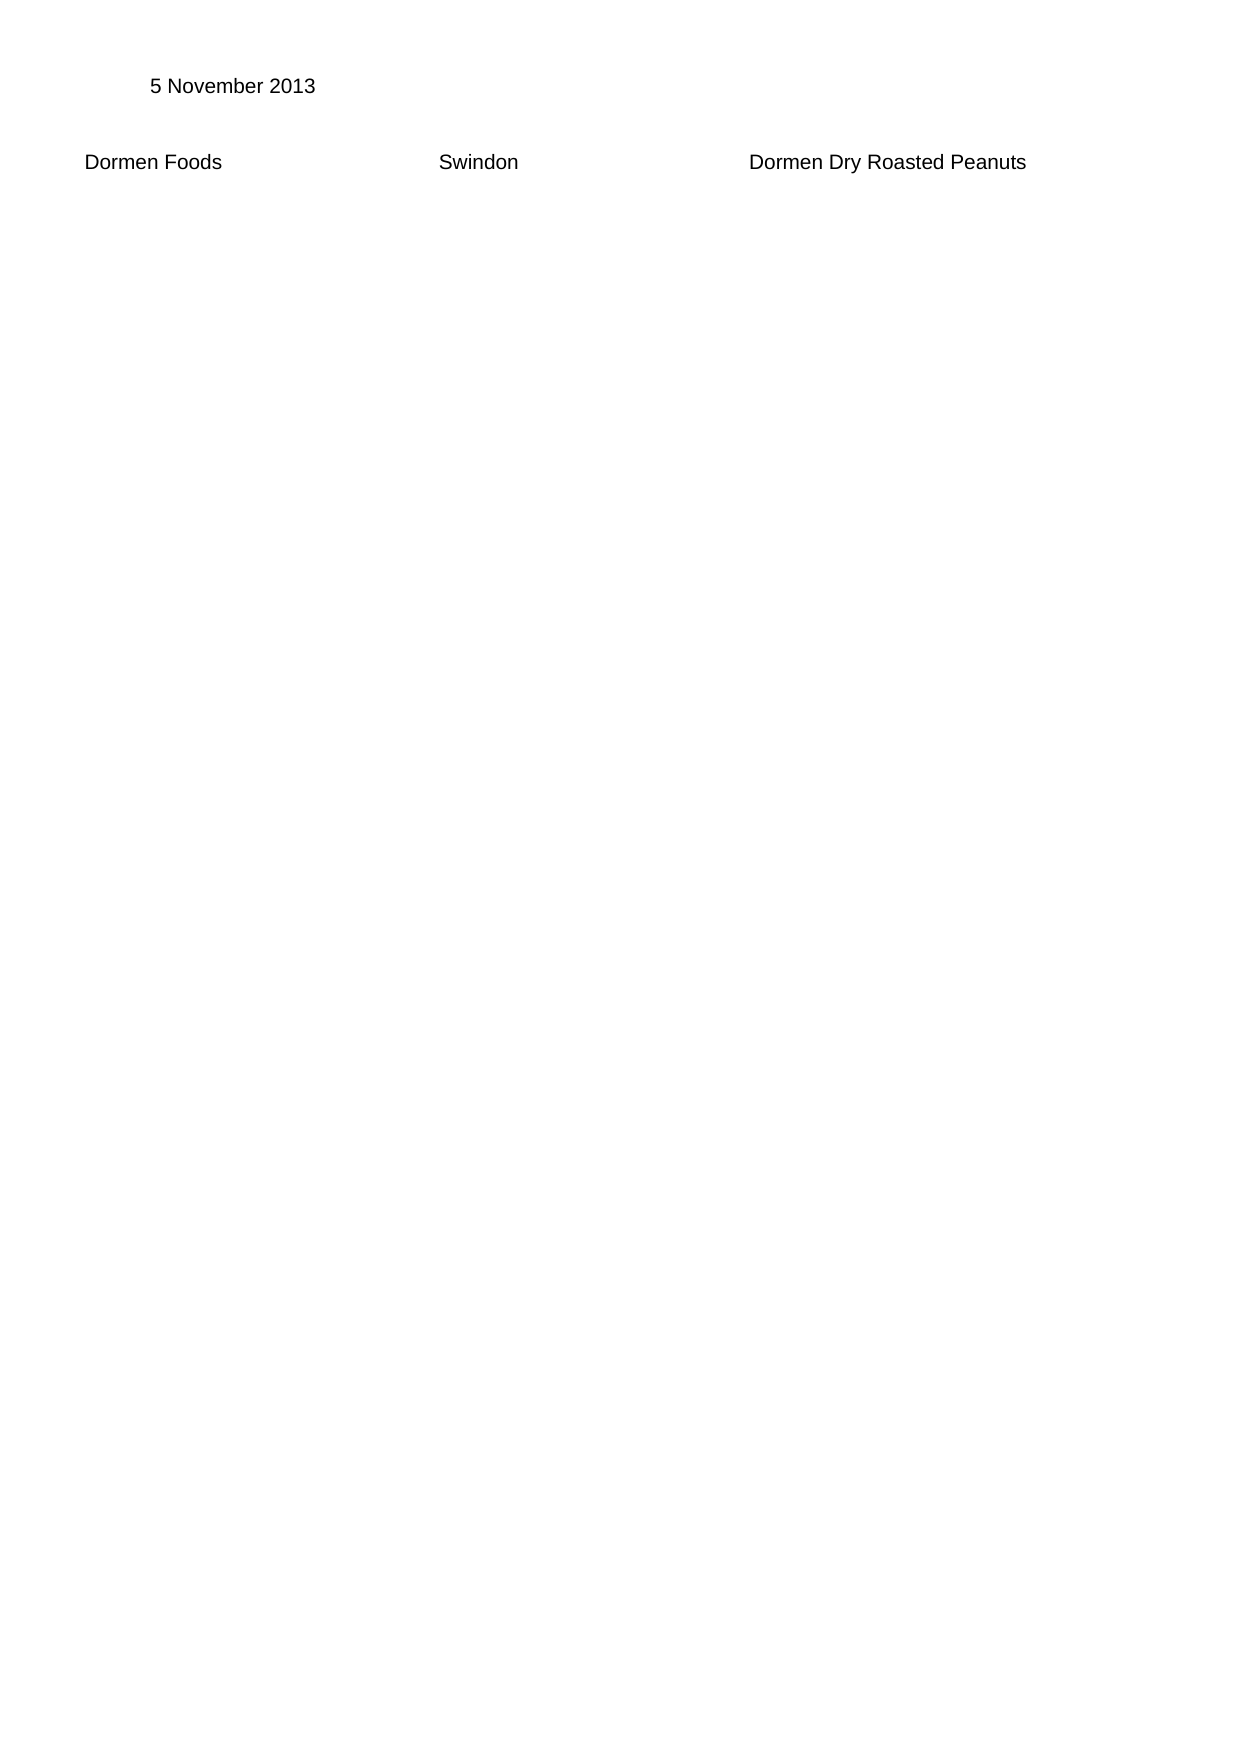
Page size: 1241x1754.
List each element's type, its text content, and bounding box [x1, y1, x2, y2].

table_cell Dormen Foods [73, 150, 427, 178]
table_cell [428, 150, 738, 178]
table_cell Dormen Dry Roasted Peanuts [738, 150, 1210, 178]
